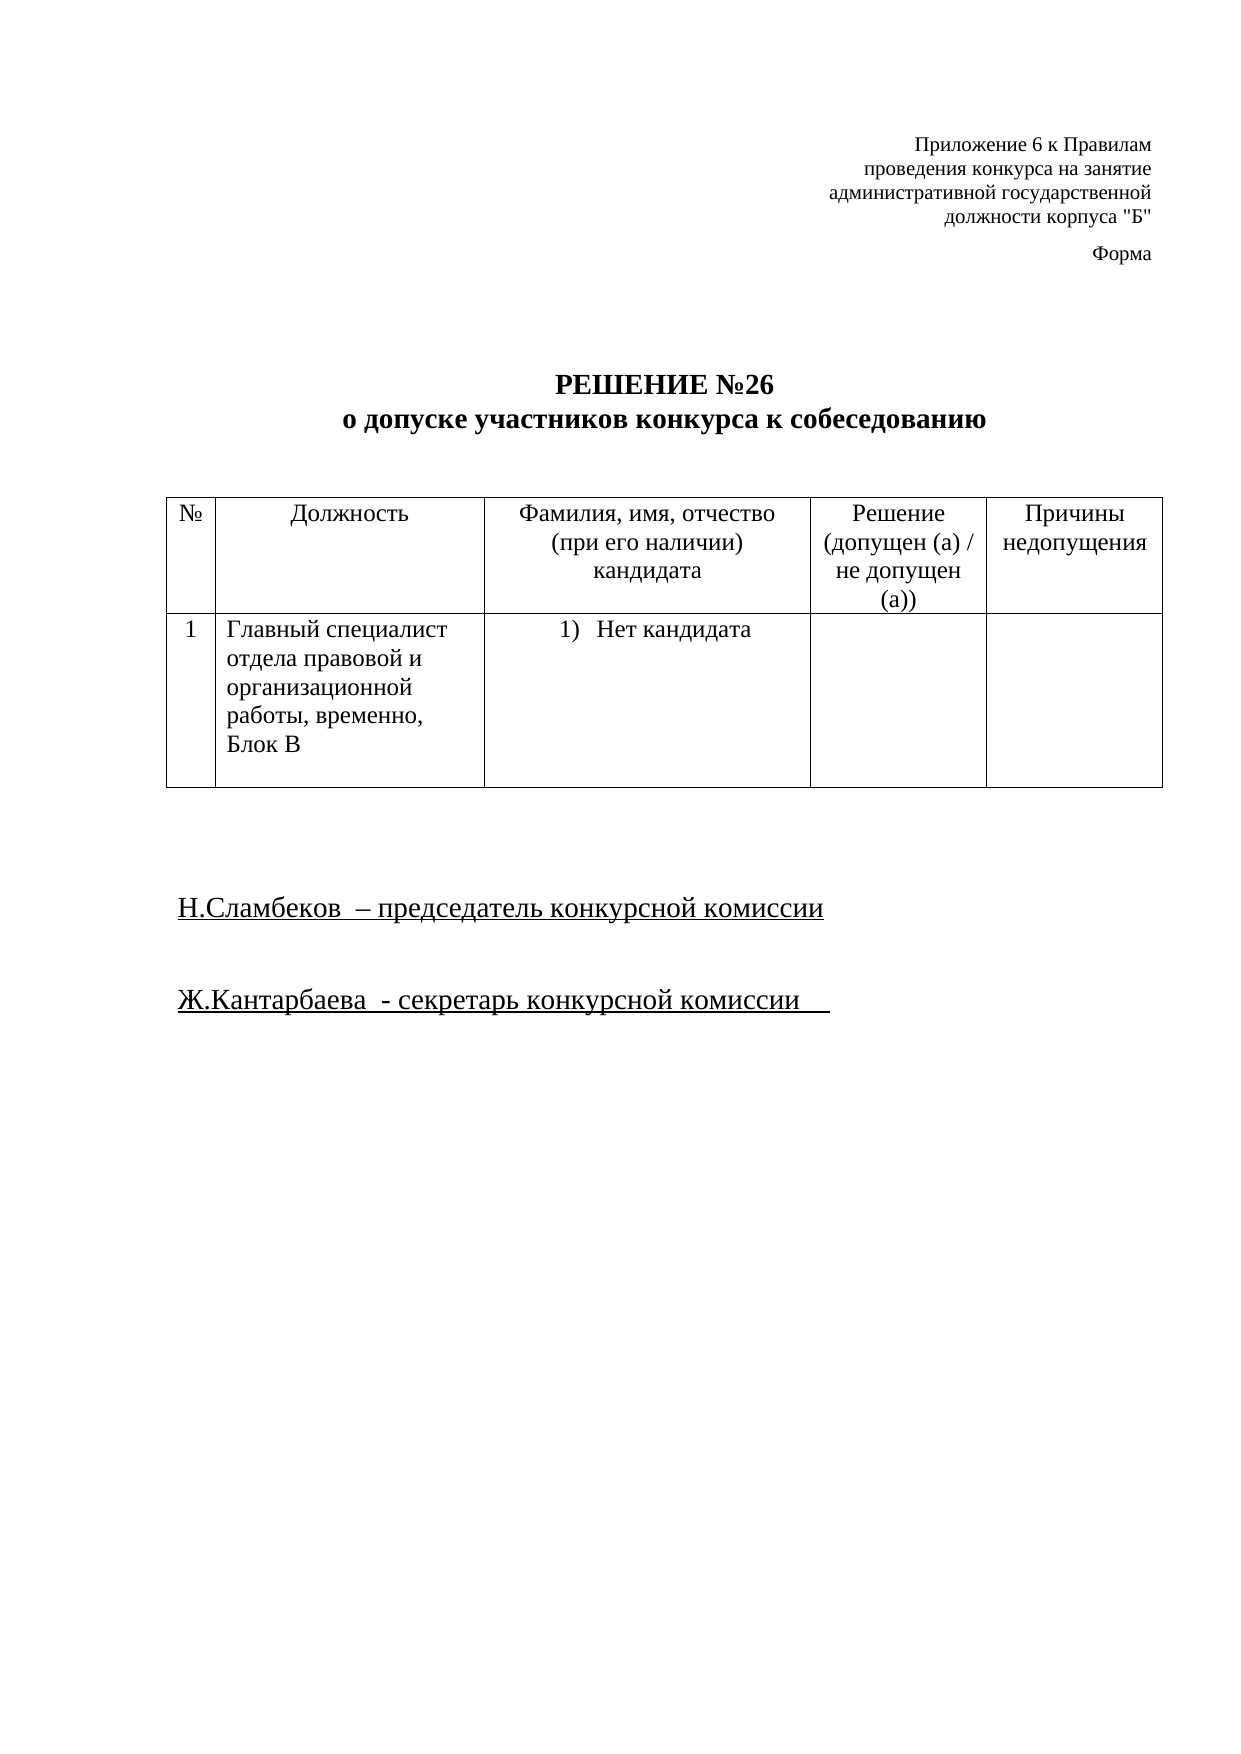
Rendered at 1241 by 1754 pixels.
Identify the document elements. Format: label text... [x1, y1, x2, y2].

table_cell Главный специалист отдела правовой и организационной работы, временно, Блок В [216, 614, 484, 787]
text Форма [177, 241, 1152, 265]
table_cell [811, 614, 986, 787]
text Приложение 6 к Правилам проведения конкурса на занятие административной государственной должности корпуса "Б" [177, 132, 1152, 228]
table_cell Нет кандидата [485, 614, 810, 787]
table_header Причины недопущения [987, 498, 1162, 613]
text Ж.Кантарбаева - секретарь конкурсной комиссии [177, 982, 1152, 1015]
table_header Решение (допущен (а) / не допущен (а)) [811, 498, 986, 613]
text РЕШЕНИЕ №26 о допуске участников конкурса к собеседованию [177, 367, 1152, 434]
table_header Фамилия, имя, отчество (при его наличии) кандидата [485, 498, 810, 613]
table_cell 1 [167, 614, 215, 787]
table_header № [167, 498, 215, 613]
table_header Должность [216, 498, 484, 613]
text Н.Сламбеков – председатель конкурсной комиссии [177, 890, 1152, 923]
table_cell [987, 614, 1162, 787]
